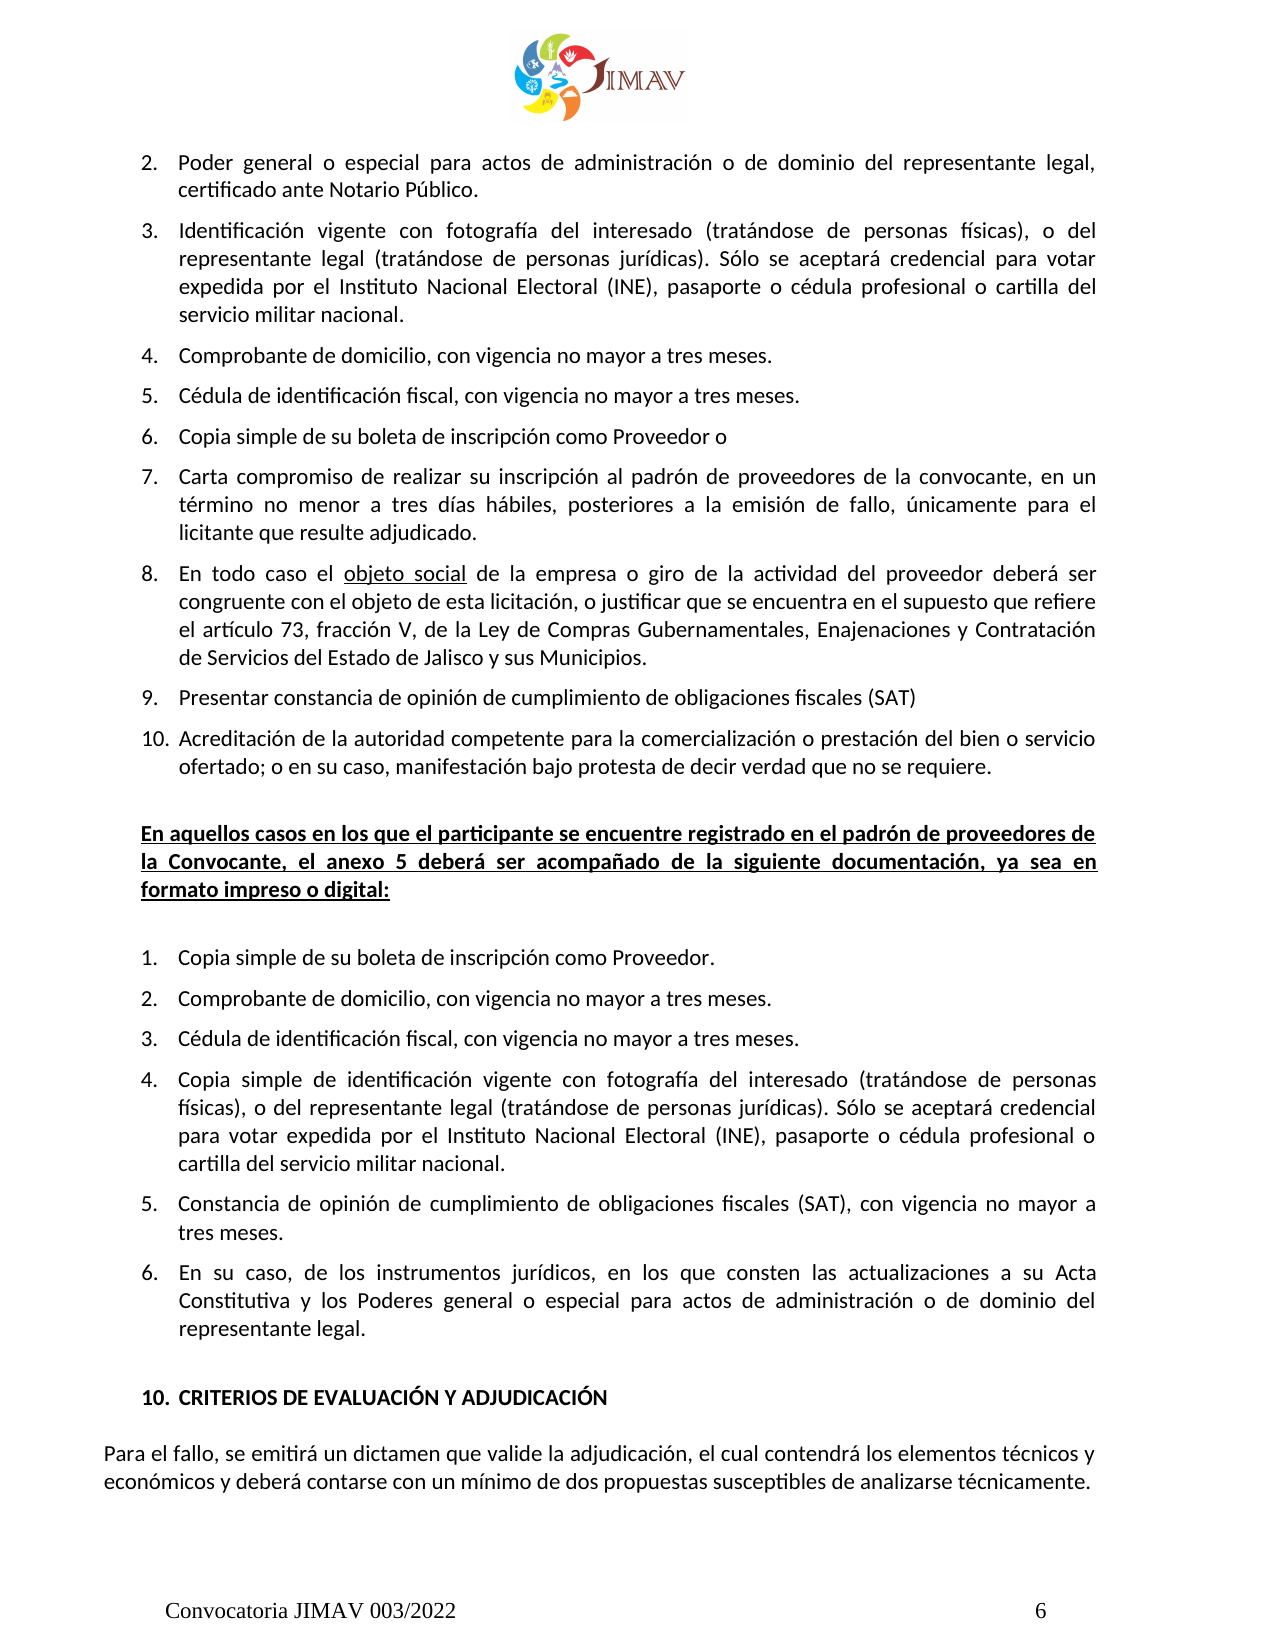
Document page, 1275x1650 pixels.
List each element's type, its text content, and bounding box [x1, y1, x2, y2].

list Copia simple de su boleta de inscripción como Proveedor o [141, 422, 1098, 450]
text En aquellos casos en los que el participante se encuentre registrado en el padrón de proveedores de la Convocante, el anexo 5 deberá ser acompañado de la siguiente documentación, ya sea en formato impreso o digital: [141, 872, 1098, 903]
list Cédula de identificación fiscal, con vigencia no mayor a tres meses. [141, 381, 1098, 409]
list Comprobante de domicilio, con vigencia no mayor a tres meses. [141, 341, 1098, 369]
list Carta compromiso de realizar su inscripción al padrón de proveedores de la convocante, en un término no menor a tres días hábiles, posteriores a la emisión de fallo, únicamente para el licitante que resulte adjudicado. [141, 462, 1098, 546]
list En todo caso el objeto social de la empresa o giro de la actividad del proveedor deberá ser congruente con el objeto de esta licitación, o justificar que se encuentra en el supuesto que refiere el artículo 73, fracción V, de la Ley de Compras Gubernamentales, Enajenaciones y Contratación de Servicios del Estado de Jalisco y sus Municipios. [141, 559, 1098, 671]
list Copia simple de identificación vigente con fotografía del interesado (tratándose de personas físicas), o del representante legal (tratándose de personas jurídicas). Sólo se aceptará credencial para votar expedida por el Instituto Nacional Electoral (INE), pasaporte o cédula profesional o cartilla del servicio militar nacional. [141, 1065, 1098, 1177]
picture [507, 28, 689, 122]
text Para el fallo, se emitirá un dictamen que valide la adjudicación, el cual contendrá los elementos técnicos y económicos y deberá contarse con un mínimo de dos propuestas susceptibles de analizarse técnicamente. [103, 1439, 1098, 1495]
text En aquellos casos en los que el participante se encuentre registrado en el padrón de proveedores de la Convocante, el anexo 5 deberá ser acompañado de la siguiente documentación, ya sea en formato impreso o digital: [141, 819, 1098, 871]
list Comprobante de domicilio, con vigencia no mayor a tres meses. [141, 984, 1098, 1012]
list Identificación vigente con fotografía del interesado (tratándose de personas físicas), o del representante legal (tratándose de personas jurídicas). Sólo se aceptará credencial para votar expedida por el Instituto Nacional Electoral (INE), pasaporte o cédula profesional o cartilla del servicio militar nacional. [141, 216, 1098, 328]
list CRITERIOS DE EVALUACIÓN Y ADJUDICACIÓN [141, 1383, 1098, 1411]
list Constancia de opinión de cumplimiento de obligaciones fiscales (SAT), con vigencia no mayor a tres meses. [141, 1189, 1098, 1246]
list Copia simple de su boleta de inscripción como Proveedor. [141, 943, 1098, 971]
list Presentar constancia de opinión de cumplimiento de obligaciones fiscales (SAT) [141, 683, 1098, 711]
list En su caso, de los instrumentos jurídicos, en los que consten las actualizaciones a su Acta Constitutiva y los Poderes general o especial para actos de administración o de dominio del representante legal. [141, 1258, 1098, 1342]
list Cédula de identificación fiscal, con vigencia no mayor a tres meses. [141, 1024, 1098, 1052]
list Acreditación de la autoridad competente para la comercialización o prestación del bien o servicio ofertado; o en su caso, manifestación bajo protesta de decir verdad que no se requiere. [141, 724, 1098, 780]
list Poder general o especial para actos de administración o de dominio del representante legal, certificado ante Notario Público. [141, 148, 1098, 204]
